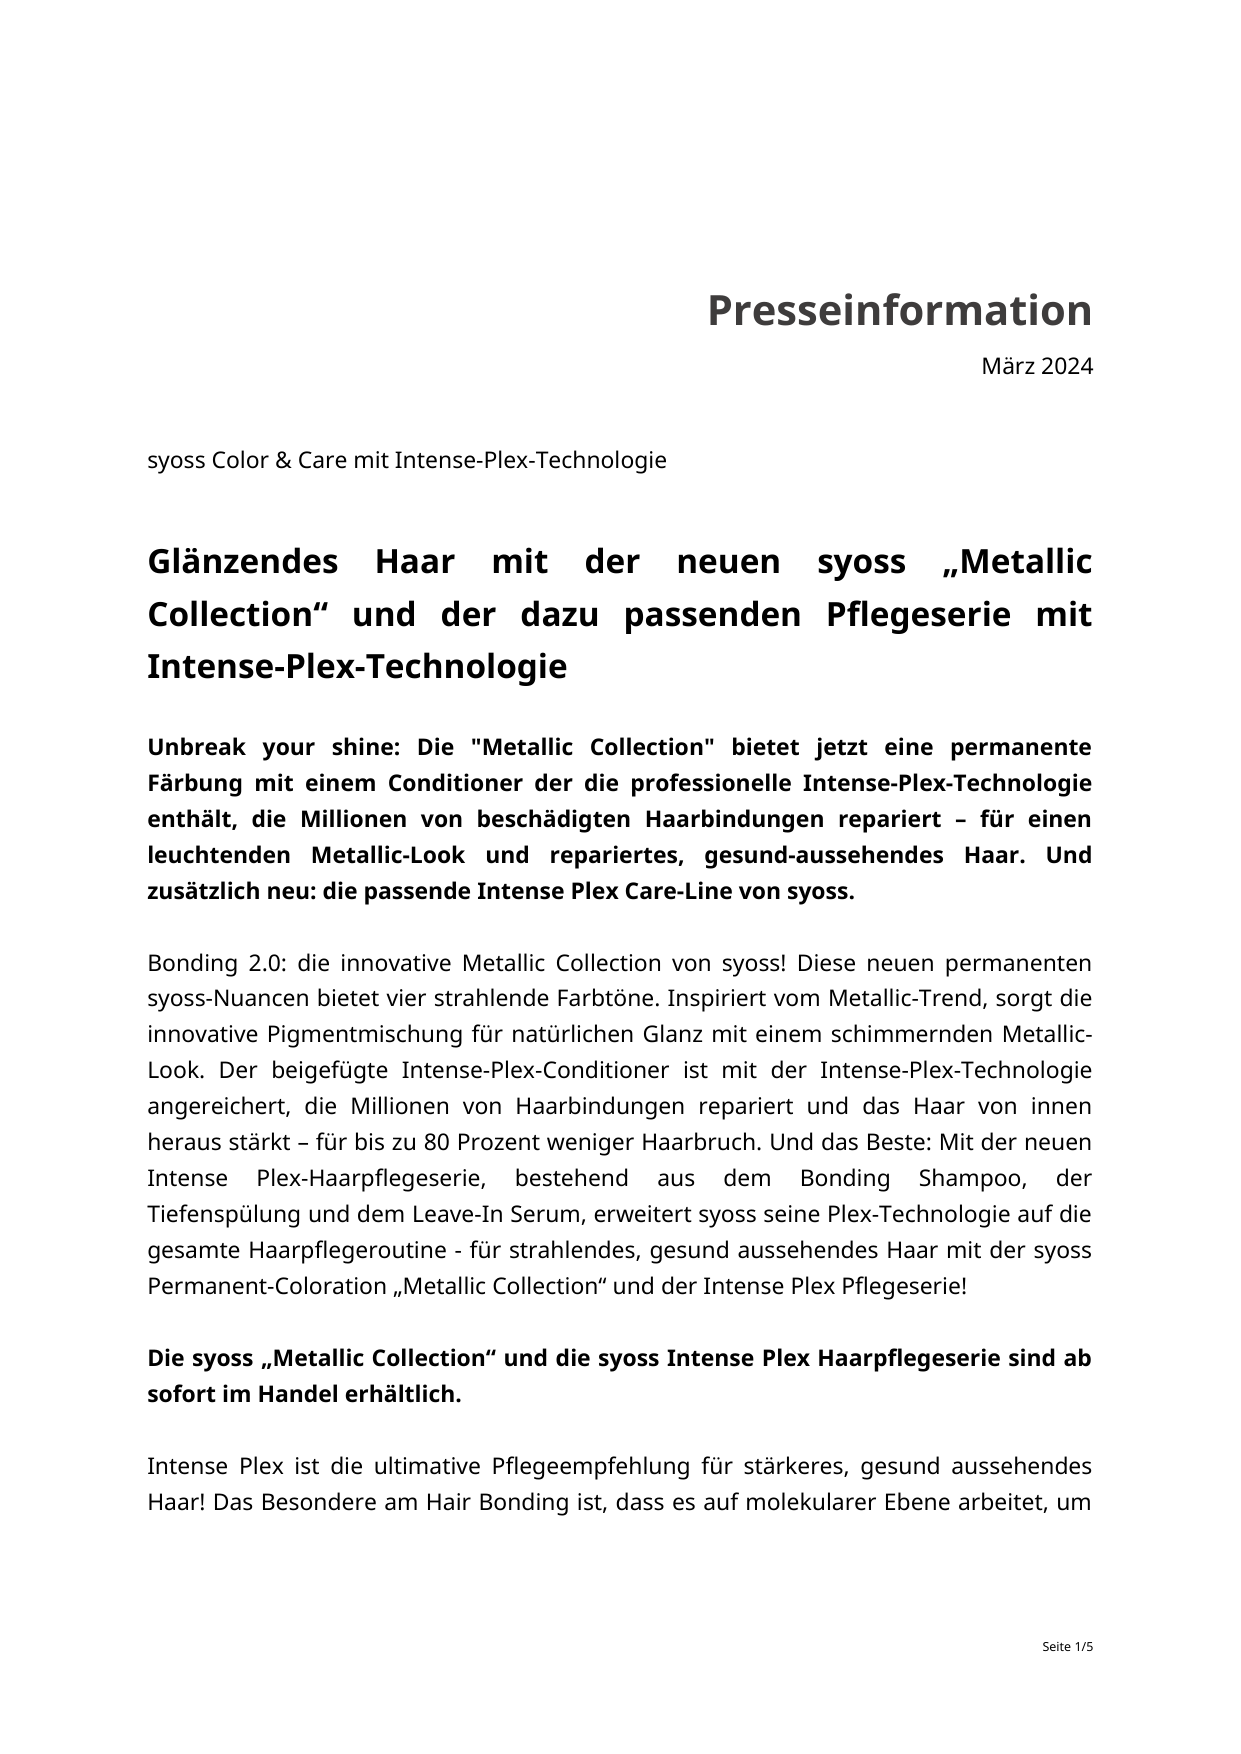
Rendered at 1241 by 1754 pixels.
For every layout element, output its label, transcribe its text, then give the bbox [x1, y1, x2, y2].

text Glänzendes Haar mit der neuen syoss „Metallic Collection“ und der dazu passenden Pflegeserie mit Intense-Plex-Technologie [147, 538, 1093, 688]
text Unbreak your shine: Die "Metallic Collection" bietet jetzt eine permanente Färbung mit einem Conditioner der die professionelle Intense-Plex-Technologie enthält, die Millionen von beschädigten Haarbindungen repariert – für einen leuchtenden Metallic-Look und repariertes, gesund-aussehendes Haar. Und zusätzlich neu: die passende Intense Plex Care-Line von syoss. [147, 731, 1093, 906]
text Bonding 2.0: die innovative Metallic Collection von syoss! Diese neuen permanenten syoss-Nuancen bietet vier strahlende Farbtöne. Inspiriert vom Metallic-Trend, sorgt die innovative Pigmentmischung für natürlichen Glanz mit einem schimmernden Metallic-Look. Der beigefügte Intense-Plex-Conditioner ist mit der Intense-Plex-Technologie angereichert, die Millionen von Haarbindungen repariert und das Haar von innen heraus stärkt – für bis zu 80 Prozent weniger Haarbruch. Und das Beste: Mit der neuen Intense Plex-Haarpflegeserie, bestehend aus dem Bonding Shampoo, der Tiefenspülung und dem Leave-In Serum, erweitert syoss seine Plex-Technologie auf die gesamte Haarpflegeroutine - für strahlendes, gesund aussehendes Haar mit der syoss Permanent-Coloration „Metallic Collection“ und der Intense Plex Pflegeserie! [147, 946, 1093, 1301]
text März 2024 [147, 350, 1093, 381]
text syoss Color & Care mit Intense-Plex-Technologie [147, 444, 1093, 475]
text Die syoss „Metallic Collection“ und die syoss Intense Plex Haarpflegeserie sind ab sofort im Handel erhältlich. [147, 1342, 1093, 1409]
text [147, 1449, 1093, 1517]
